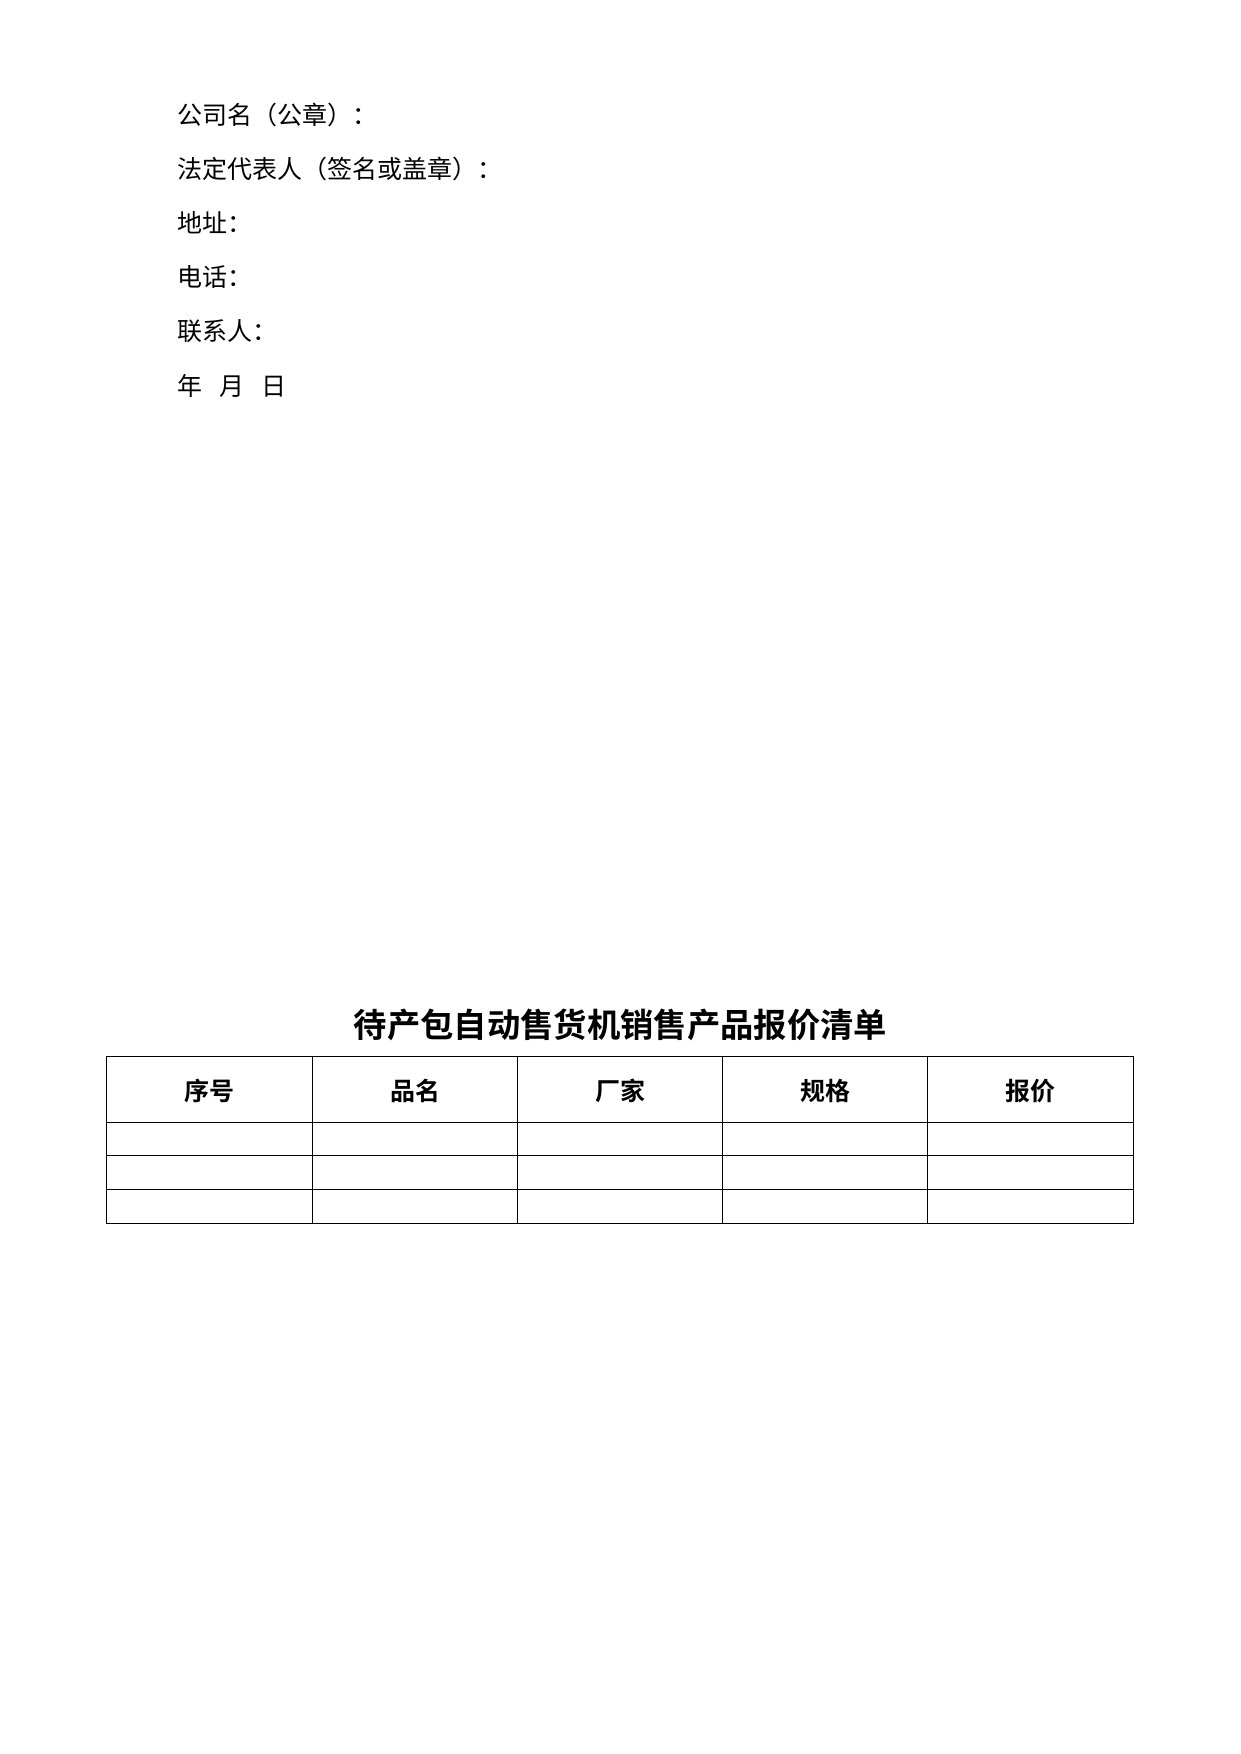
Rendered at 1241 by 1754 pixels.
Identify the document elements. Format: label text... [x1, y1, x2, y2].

table_header 品名 [313, 1057, 517, 1122]
text 电话： [118, 243, 1122, 297]
table_cell [723, 1190, 927, 1222]
table_header 规格 [723, 1057, 927, 1122]
table_cell [518, 1190, 722, 1222]
table_cell [107, 1190, 312, 1222]
text 地址： [118, 189, 1122, 243]
text 年 月 日 [118, 352, 1122, 406]
table_header 序号 [107, 1057, 312, 1122]
table_cell [928, 1190, 1133, 1222]
table_cell [107, 1156, 312, 1189]
table_cell [723, 1156, 927, 1189]
table_cell [107, 1123, 312, 1155]
text 联系人： [118, 297, 1122, 352]
text 公司名（公章）： [118, 81, 1122, 135]
table_header 报价 [928, 1057, 1133, 1122]
table_cell [518, 1123, 722, 1155]
text 法定代表人（签名或盖章）： [118, 135, 1122, 189]
table_cell [723, 1123, 927, 1155]
table_cell [518, 1156, 722, 1189]
table_header 厂家 [518, 1057, 722, 1122]
table_cell [928, 1156, 1133, 1189]
table_cell [313, 1123, 517, 1155]
table_cell [928, 1123, 1133, 1155]
table_cell [313, 1190, 517, 1222]
text 待产包自动售货机销售产品报价清单 [118, 991, 1122, 1056]
table_cell [313, 1156, 517, 1189]
